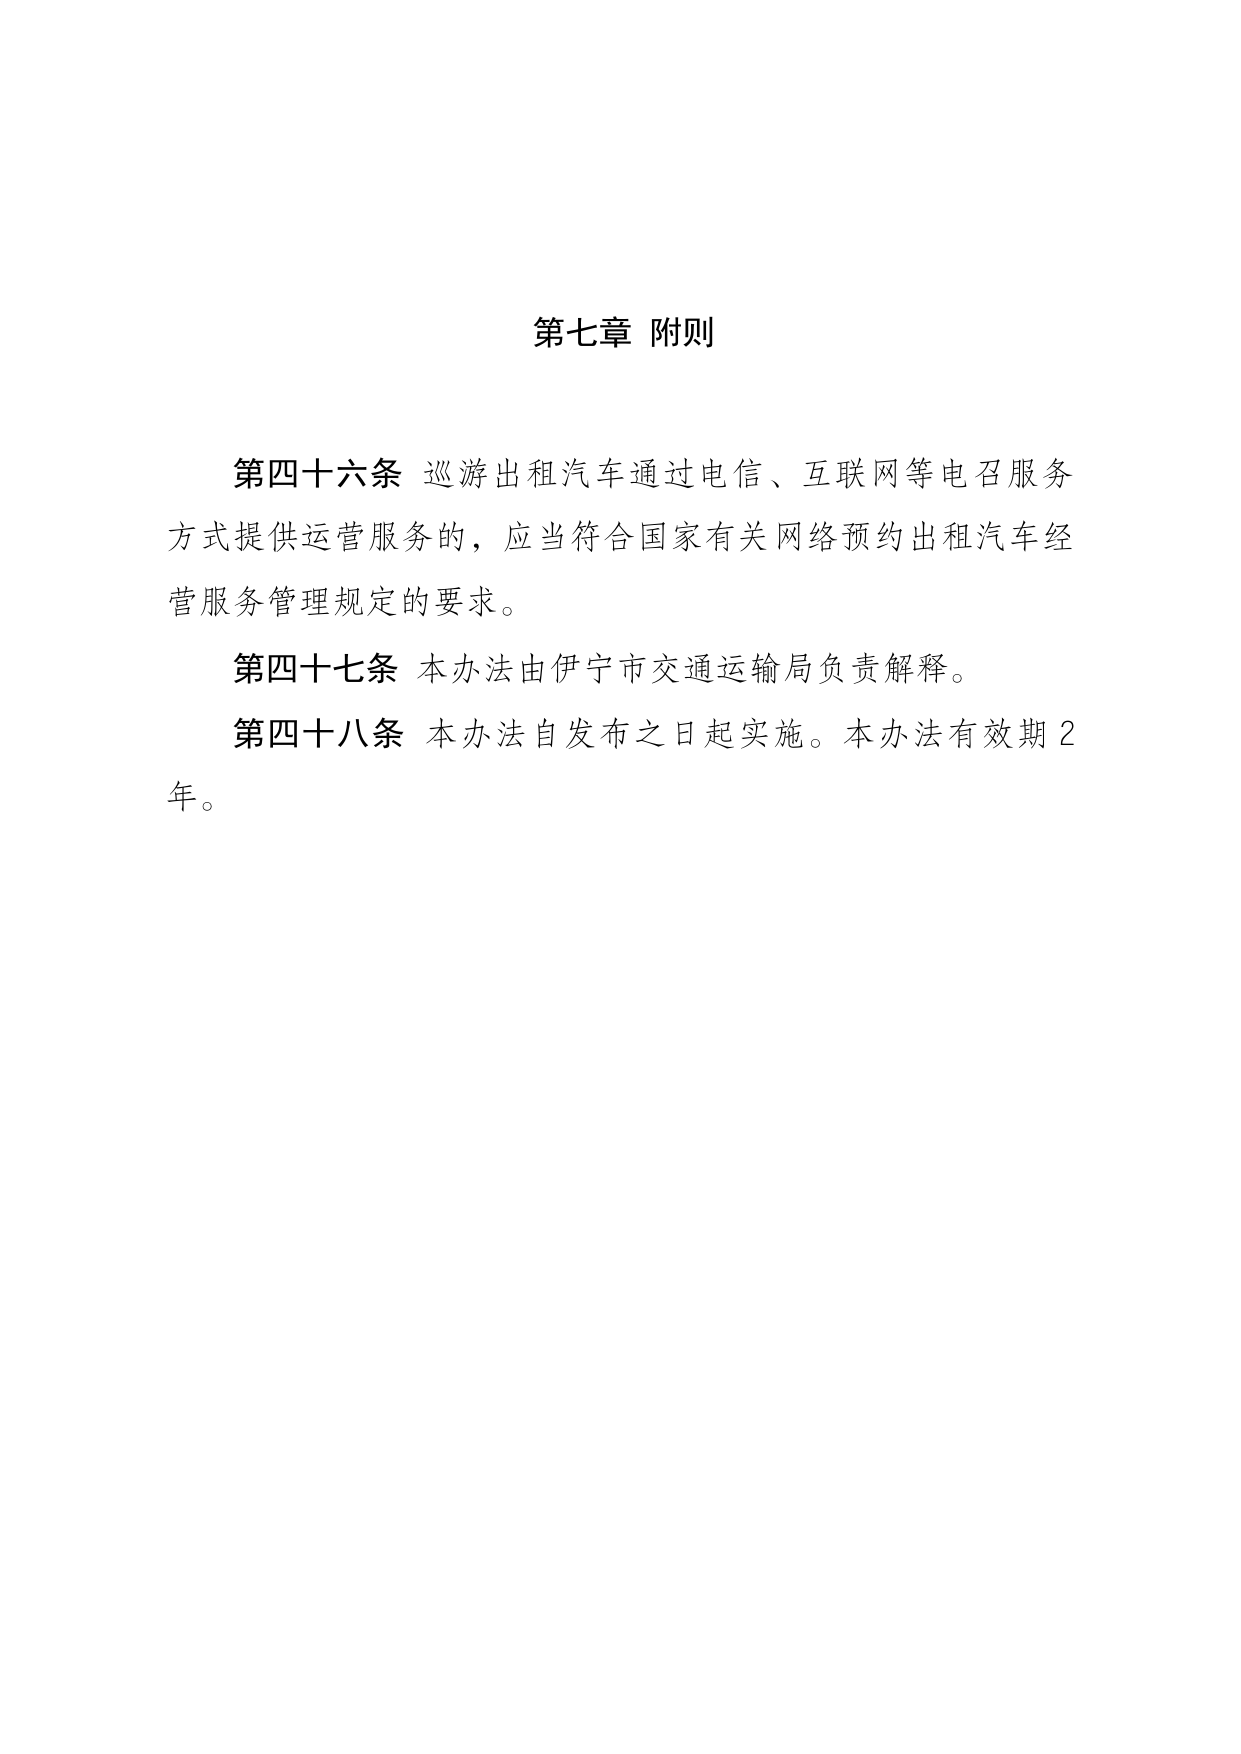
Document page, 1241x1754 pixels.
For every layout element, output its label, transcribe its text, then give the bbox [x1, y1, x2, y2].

text 第四十八条 本办法自发布之日起实施。本办法有效期2年。 [165, 700, 1075, 830]
list 第七章 附则 [165, 298, 1075, 363]
text 第四十七条 本办法由伊宁市交通运输局负责解释。 [165, 635, 1075, 700]
text 第四十六条 巡游出租汽车通过电信、互联网等电召服务方式提供运营服务的，应当符合国家有关网络预约出租汽车经营服务管理规定的要求。 [165, 440, 1075, 635]
